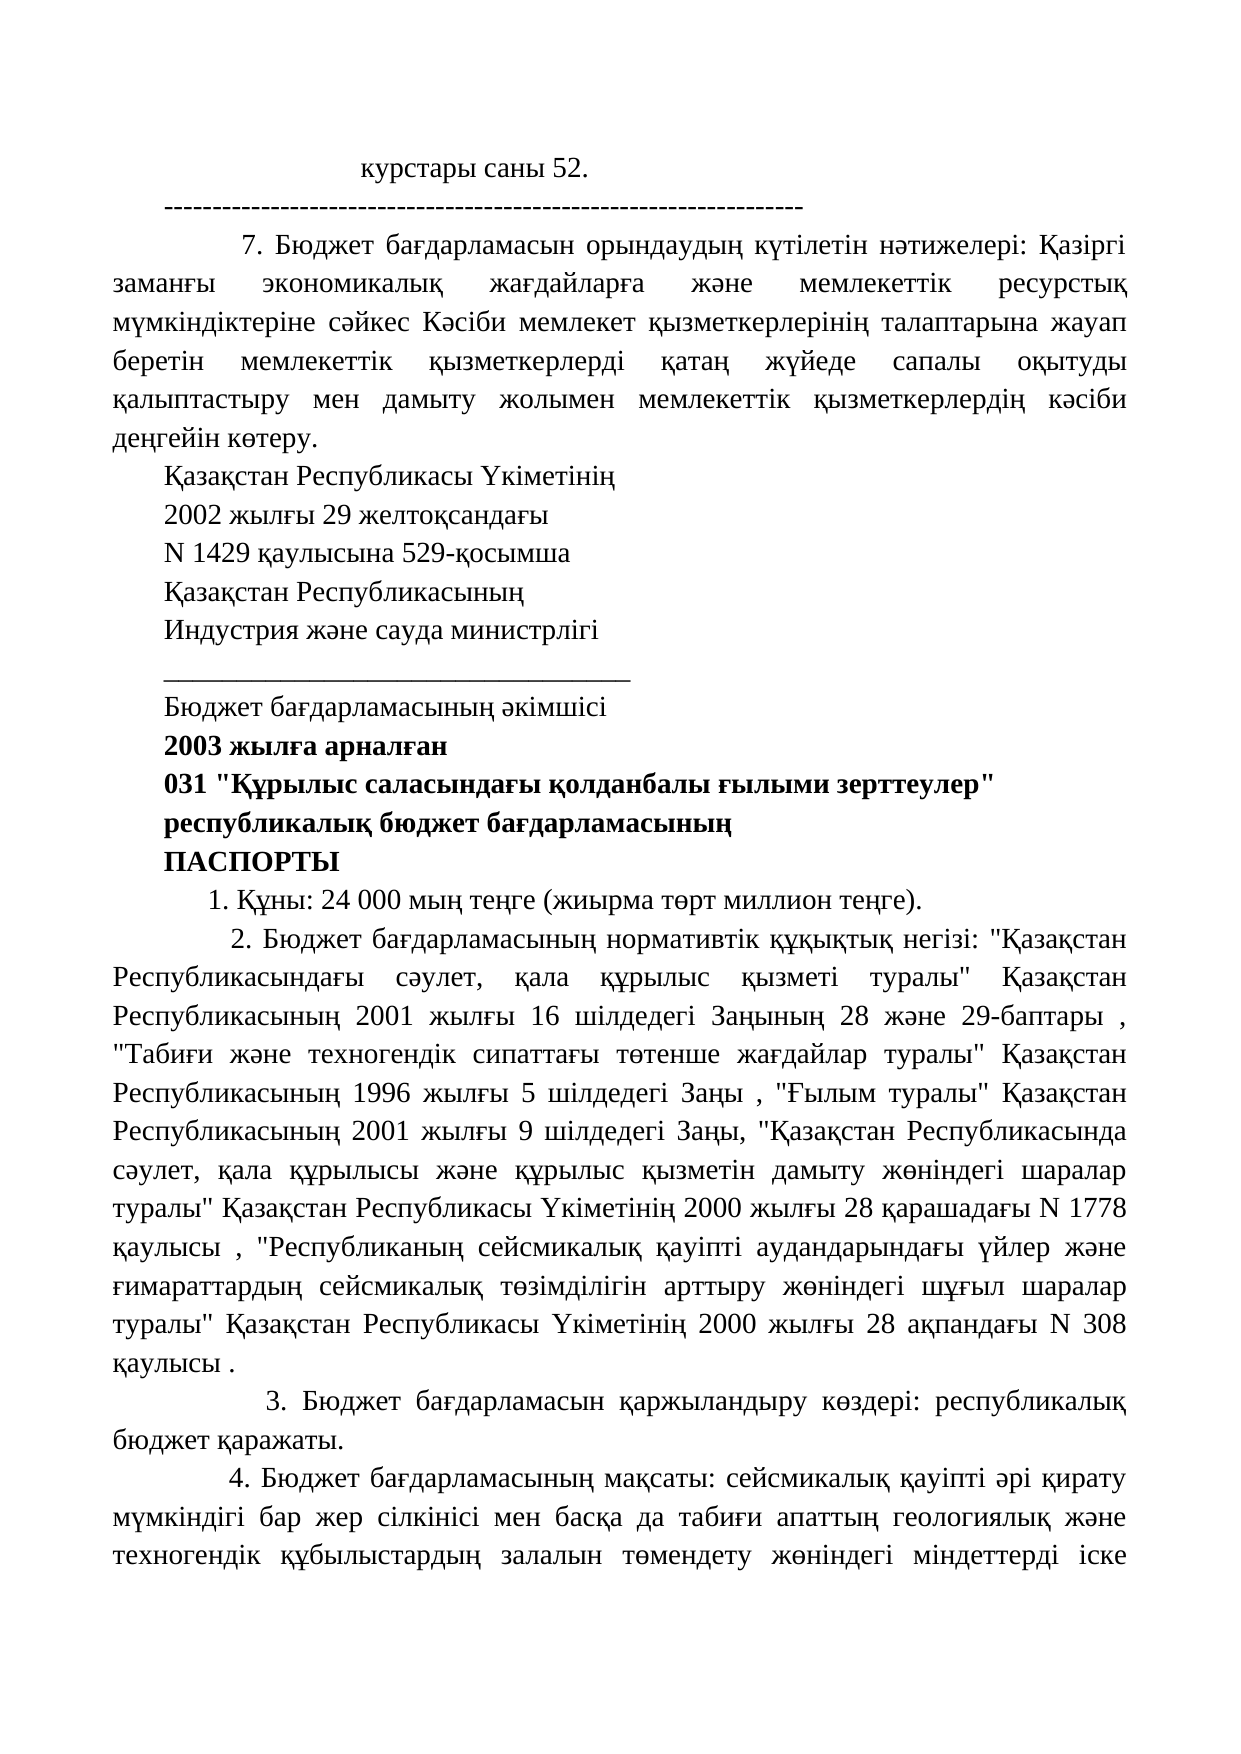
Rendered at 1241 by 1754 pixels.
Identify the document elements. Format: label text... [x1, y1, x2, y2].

text Қазақстан Республикасының [112, 574, 1128, 607]
text 031 "Құрылыс саласындағы қолданбалы ғылыми зерттеулер" [112, 767, 1128, 800]
text республикалық бюджет бағдарламасының [112, 805, 1128, 839]
text N 1429 қаулысына 529-қосымша [112, 535, 1128, 569]
text 1. Құны: 24 000 мың теңге (жиырма төрт миллион теңге). [112, 882, 1128, 916]
text ------------------------------------------------------------------ [112, 188, 1128, 222]
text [112, 1460, 1128, 1571]
text 3. Бюджет бағдарламасын қаржыландыру көздерi: республикалық бюджет қаражаты. [112, 1383, 1128, 1455]
text 7. Бюджет бағдарламасын орындаудың күтiлетiн нәтижелерi: Қазiргi заманғы экономикалық жағдайларға және мемлекеттік ресурстық мүмкiндiктерiне сәйкес Кәсiби мемлекет қызметкерлерiнiң талаптарына жауап беретiн мемлекеттік қызметкерлердi қатаң жүйеде сапалы оқытуды қалыптастыру мен дамыту жолымен мемлекеттік қызметкерлердiң кәсiби деңгейiн көтеру. [112, 227, 1128, 453]
text ________________________________ [112, 651, 1128, 684]
text Бюджет бағдарламасының әкiмшiсi [112, 689, 1128, 723]
text 2003 жылға арналған [112, 728, 1128, 762]
text 2002 жылғы 29 желтоқсандағы [112, 497, 1128, 530]
text 2. Бюджет бағдарламасының нормативтiк құқықтық негiзi: "Қазақстан Республикасындағы сәулет, қала құрылыс қызметi туралы" Қазақстан Республикасының 2001 жылғы 16 шiлдедегi Заңының 28 және 29-баптары , "Табиғи және техногендiк сипаттағы төтенше жағдайлар туралы" Қазақстан Республикасының 1996 жылғы 5 шiлдедегi Заңы , "Ғылым туралы" Қазақстан Республикасының 2001 жылғы 9 шiлдедегi Заңы, "Қазақстан Республикасында сәулет, қала құрылысы және құрылыс қызметiн дамыту жөнiндегi шаралар туралы" Қазақстан Республикасы Үкiметiнiң 2000 жылғы 28 қарашадағы N 1778 қаулысы , "Республиканың сейсмикалық қауiптi аудандарындағы үйлер және ғимараттардың сейсмикалық төзiмдiлiгiн арттыру жөнiндегі шұғыл шаралар туралы" Қазақстан Республикасы Yкіметiнiң 2000 жылғы 28 ақпандағы N 308 қаулысы . [112, 921, 1128, 1378]
text Индустрия және сауда министрлiгi [112, 612, 1128, 646]
text курстары саны 52. [112, 150, 1128, 183]
text Қазақстан Республикасы Yкiметiнiң [112, 458, 1128, 492]
text ПАСПОРТЫ [112, 844, 1128, 877]
